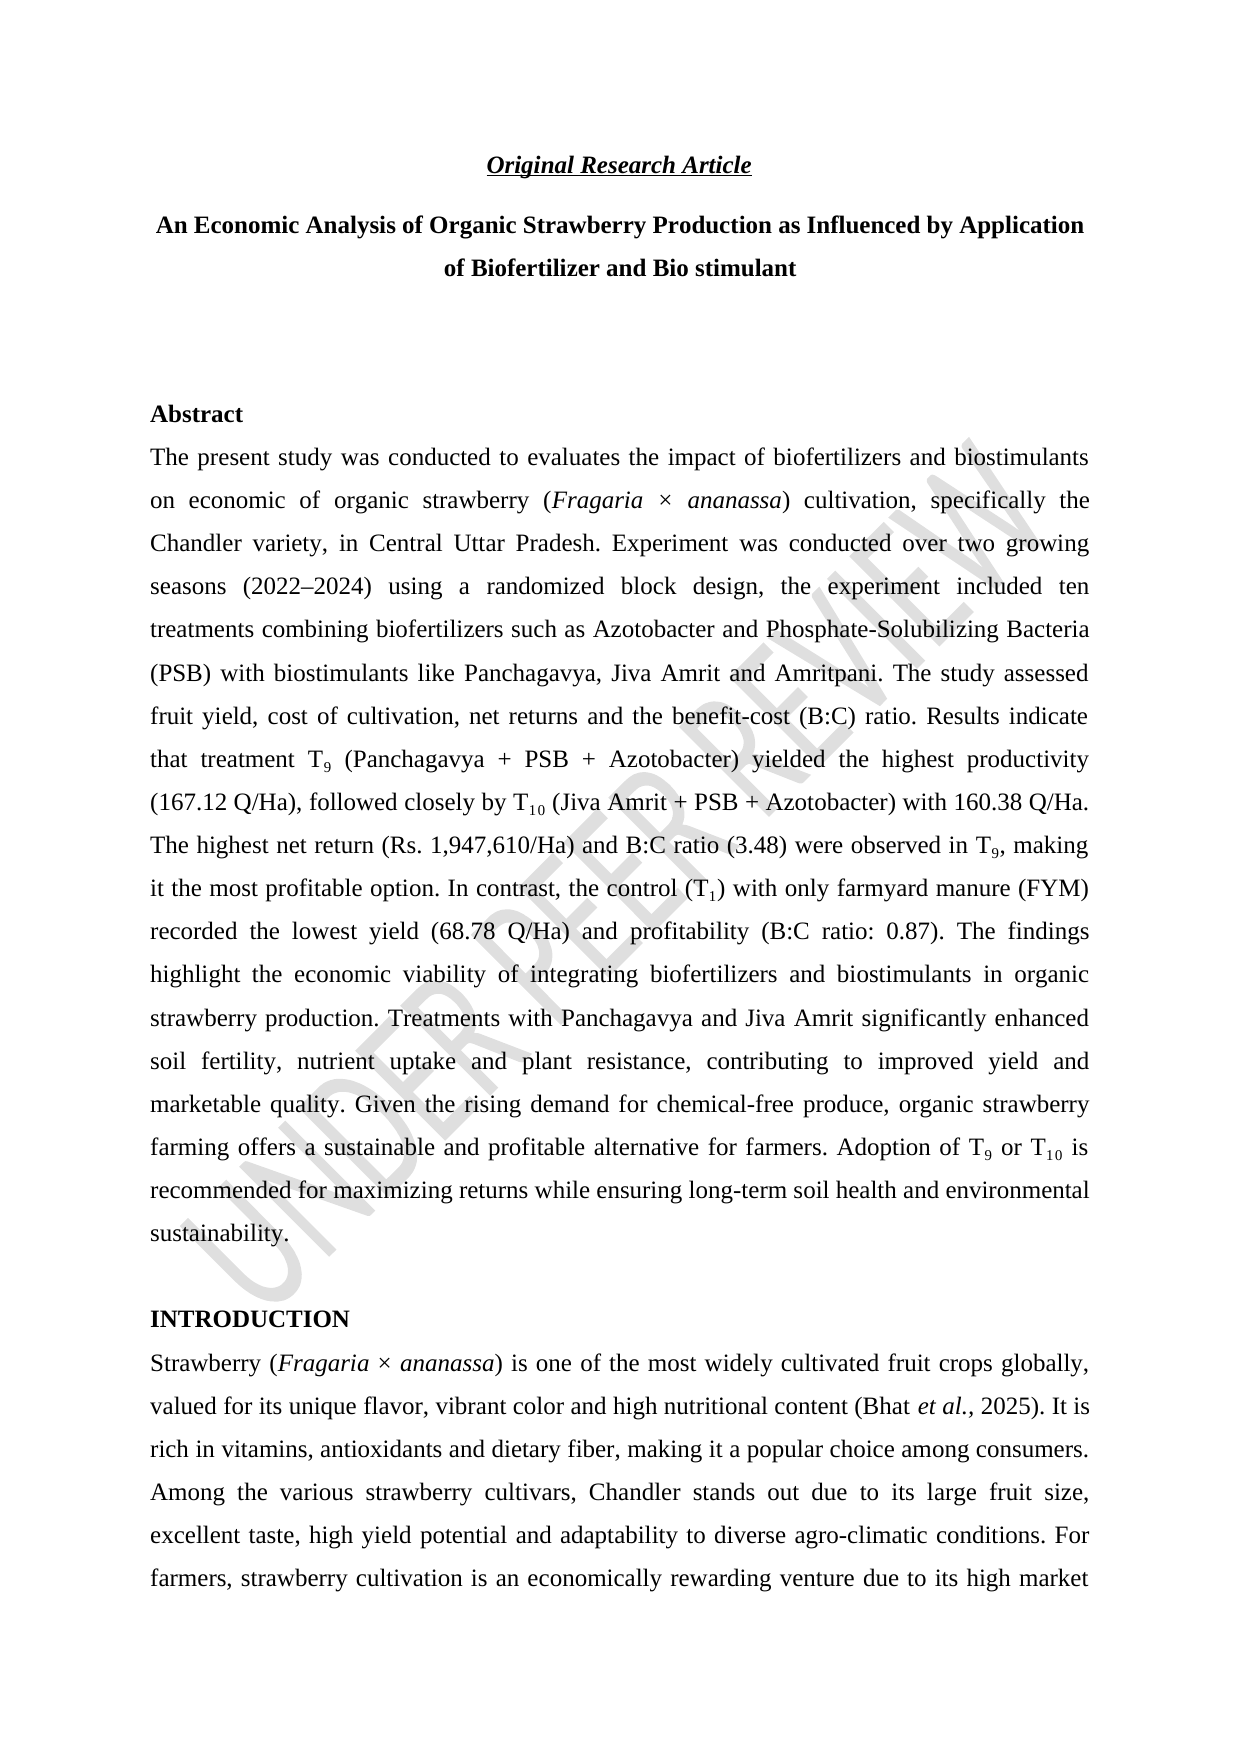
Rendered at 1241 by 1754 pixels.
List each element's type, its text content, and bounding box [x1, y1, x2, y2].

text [150, 1348, 1090, 1592]
text Original Research Article [150, 150, 1090, 179]
text An Economic Analysis of Organic Strawberry Production as Influenced by Application of Biofertilizer and Bio stimulant [150, 210, 1090, 282]
text Abstract [150, 399, 1090, 428]
text INTRODUCTION [150, 1304, 1090, 1333]
text The present study was conducted to evaluates the impact of biofertilizers and biostimulants on economic of organic strawberry (Fragaria × ananassa) cultivation, specifically the Chandler variety, in Central Uttar Pradesh. Experiment was conducted over two growing seasons (2022–2024) using a randomized block design, the experiment included ten treatments combining biofertilizers such as Azotobacter and Phosphate-Solubilizing Bacteria (PSB) with biostimulants like Panchagavya, Jiva Amrit and Amritpani. The study assessed fruit yield, cost of cultivation, net returns and the benefit-cost (B:C) ratio. Results indicate that treatment T₉ (Panchagavya + PSB + Azotobacter) yielded the highest productivity (167.12 Q/Ha), followed closely by T₁₀ (Jiva Amrit + PSB + Azotobacter) with 160.38 Q/Ha. The highest net return (Rs. 1,947,610/Ha) and B:C ratio (3.48) were observed in T₉, making it the most profitable option. In contrast, the control (T₁) with only farmyard manure (FYM) recorded the lowest yield (68.78 Q/Ha) and profitability (B:C ratio: 0.87). The findings highlight the economic viability of integrating biofertilizers and biostimulants in organic strawberry production. Treatments with Panchagavya and Jiva Amrit significantly enhanced soil fertility, nutrient uptake and plant resistance, contributing to improved yield and marketable quality. Given the rising demand for chemical-free produce, organic strawberry farming offers a sustainable and profitable alternative for farmers. Adoption of T₉ or T₁₀ is recommended for maximizing returns while ensuring long-term soil health and environmental sustainability. [150, 442, 1090, 1247]
